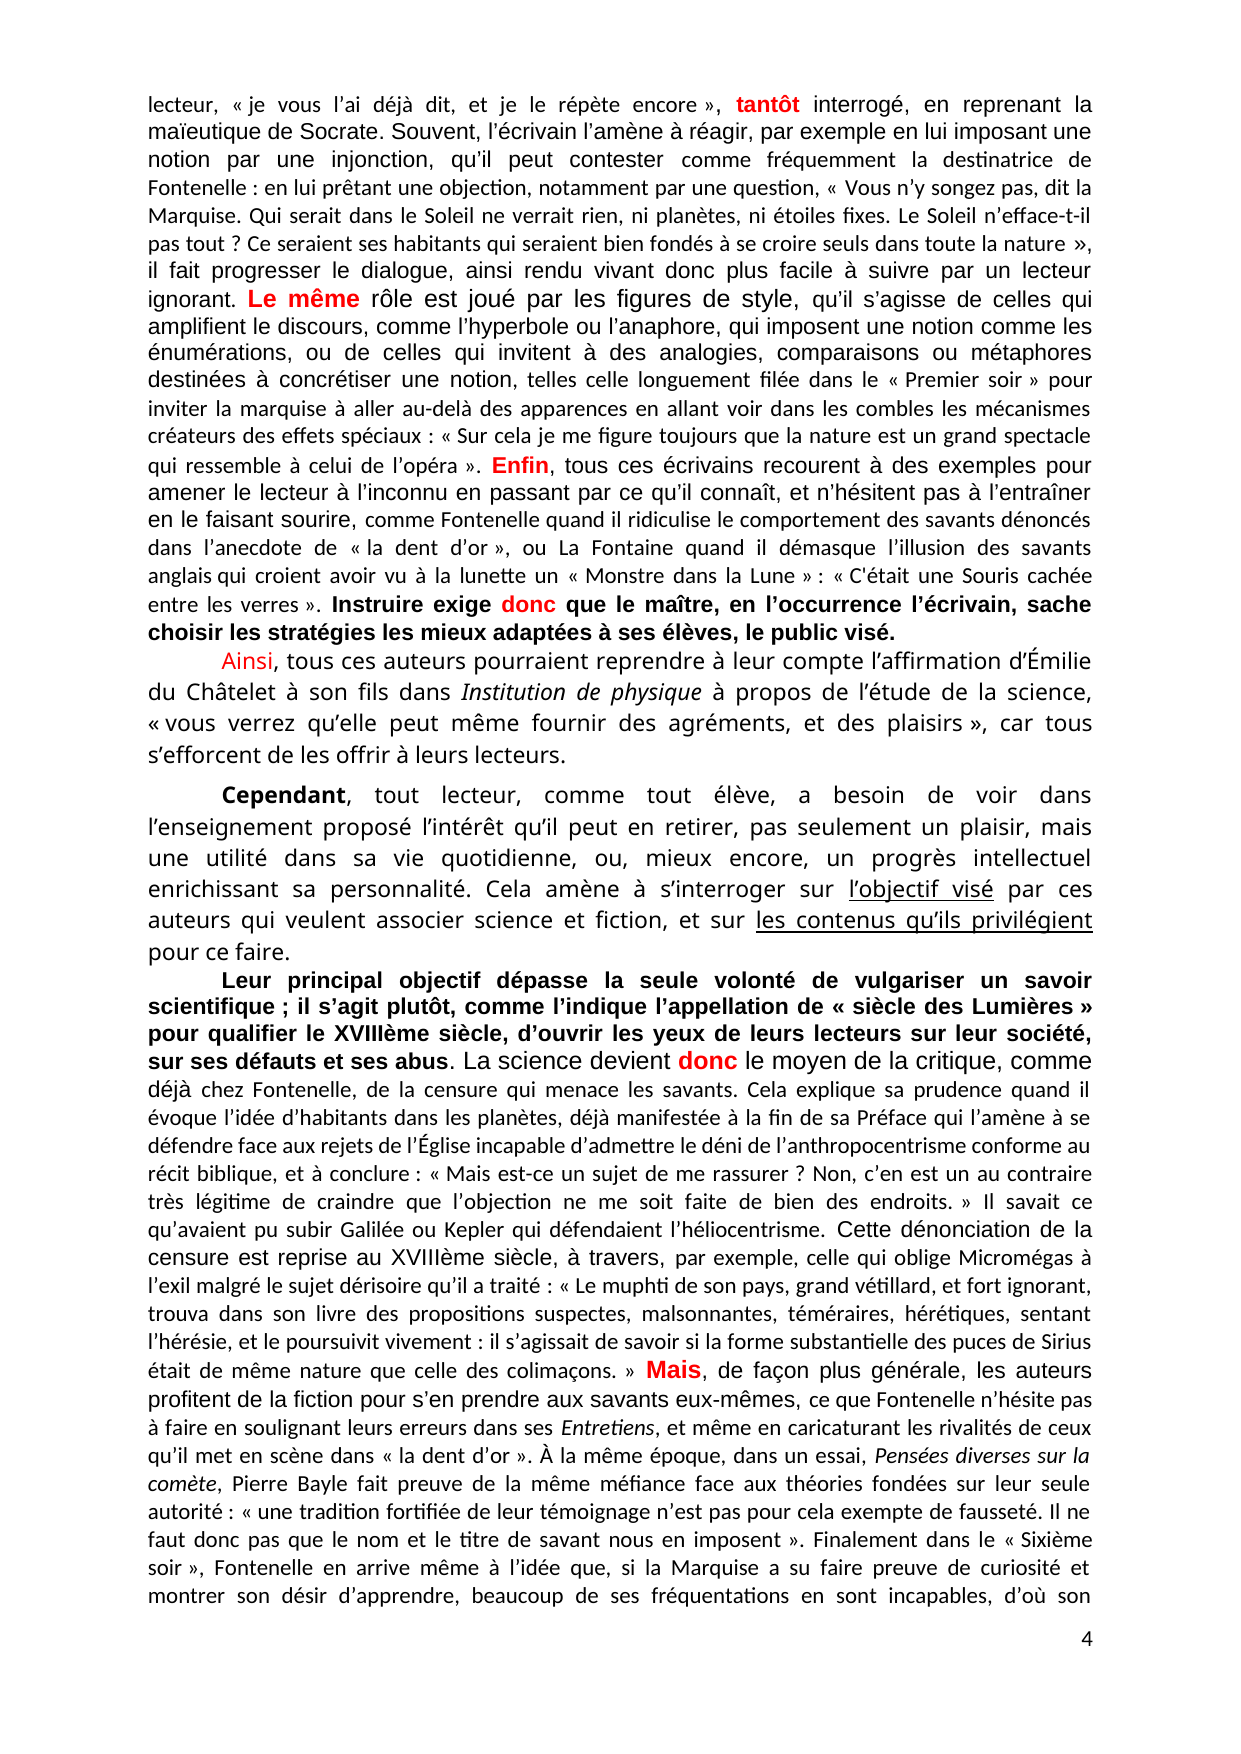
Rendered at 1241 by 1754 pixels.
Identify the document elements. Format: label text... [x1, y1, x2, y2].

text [148, 89, 1093, 645]
text Cependant, tout lecteur, comme tout élève, a besoin de voir dans l’enseignement proposé l’intérêt qu’il peut en retirer, pas seulement un plaisir, mais une utilité dans sa vie quotidienne, ou, mieux encore, un progrès intellectuel enrichissant sa personnalité. Cela amène à s’interroger sur l’objectif visé par ces auteurs qui veulent associer science et fiction, et sur les contenus qu’ils privilégient pour ce faire. [148, 779, 1093, 967]
text Ainsi, tous ces auteurs pourraient reprendre à leur compte l’affirmation d’Émilie du Châtelet à son fils dans Institution de physique à propos de l’étude de la science, « vous verrez qu’elle peut même fournir des agréments, et des plaisirs », car tous s’efforcent de les offrir à leurs lecteurs. [148, 645, 1093, 770]
